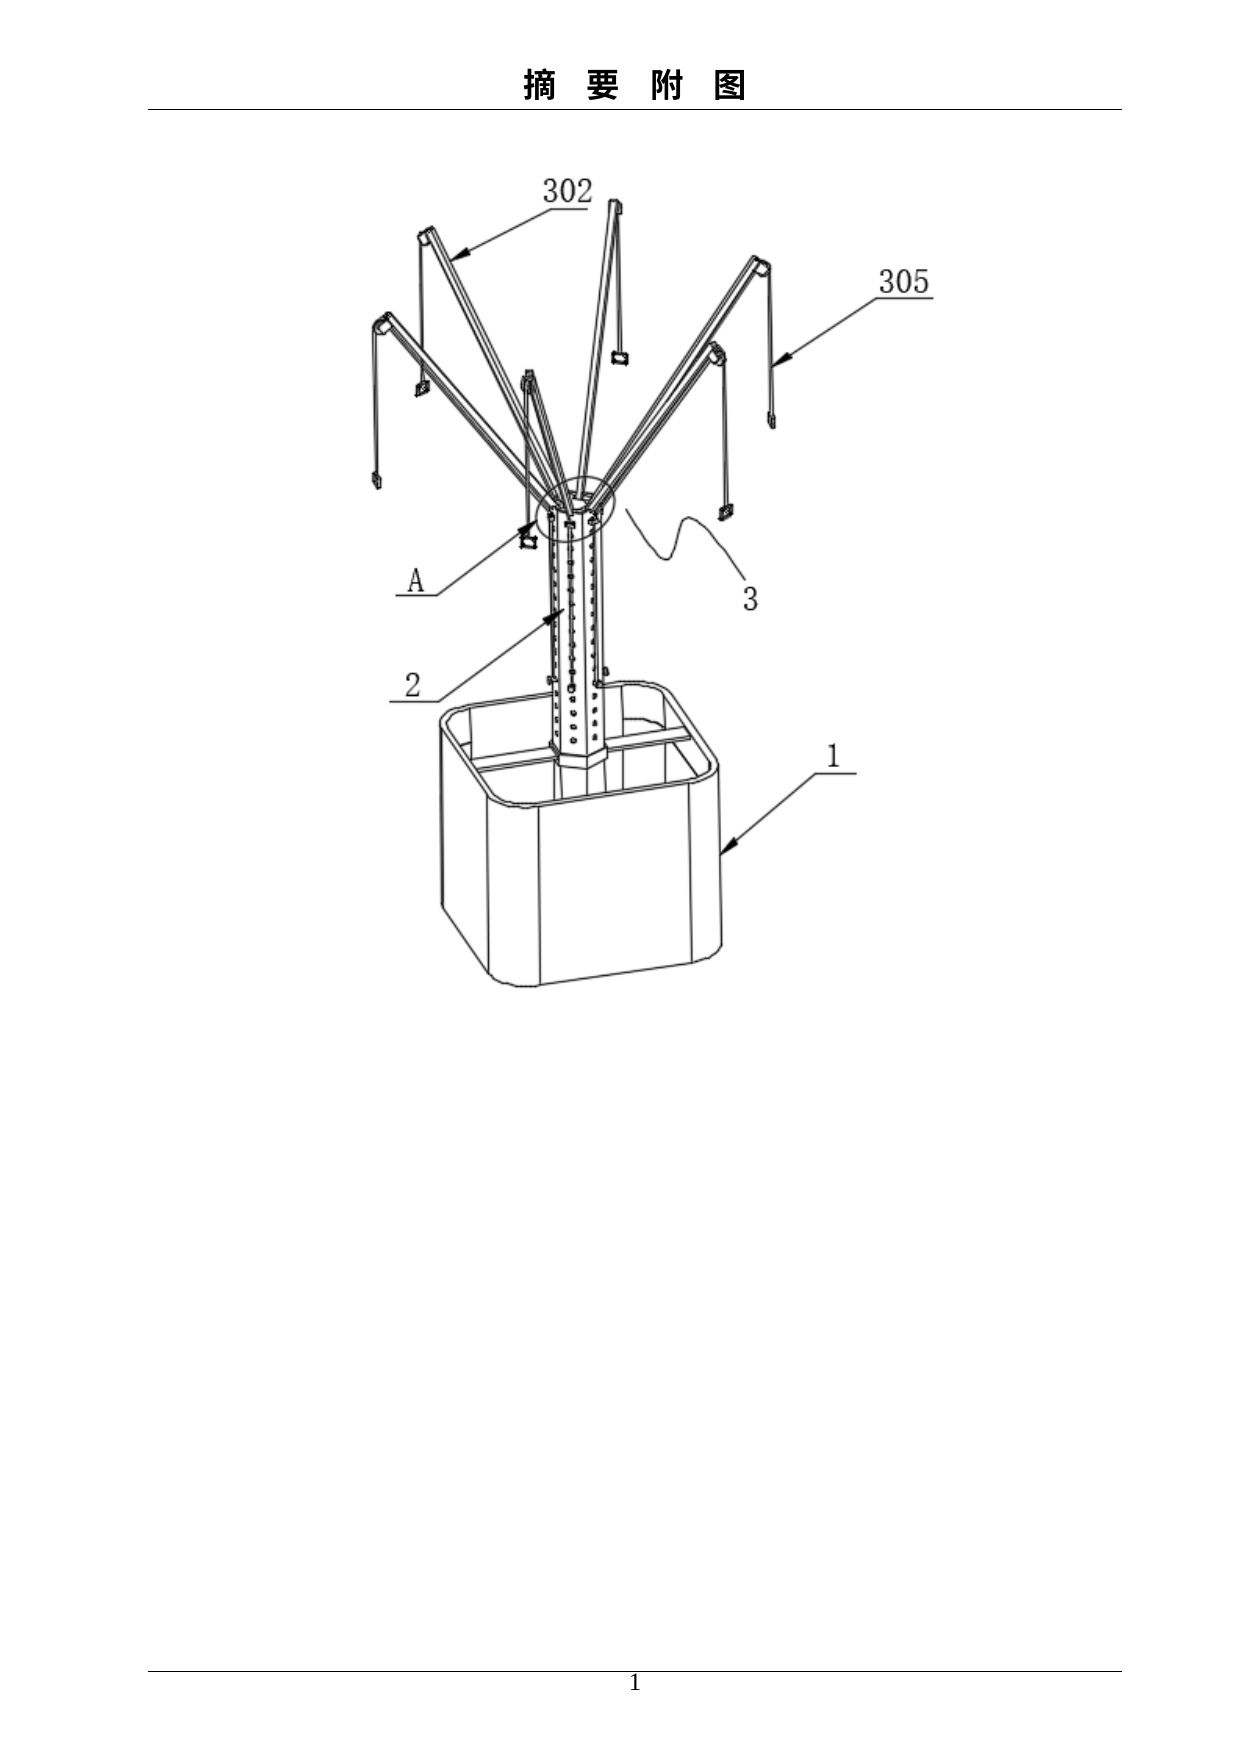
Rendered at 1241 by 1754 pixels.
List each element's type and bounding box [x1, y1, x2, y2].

picture [316, 157, 954, 1000]
